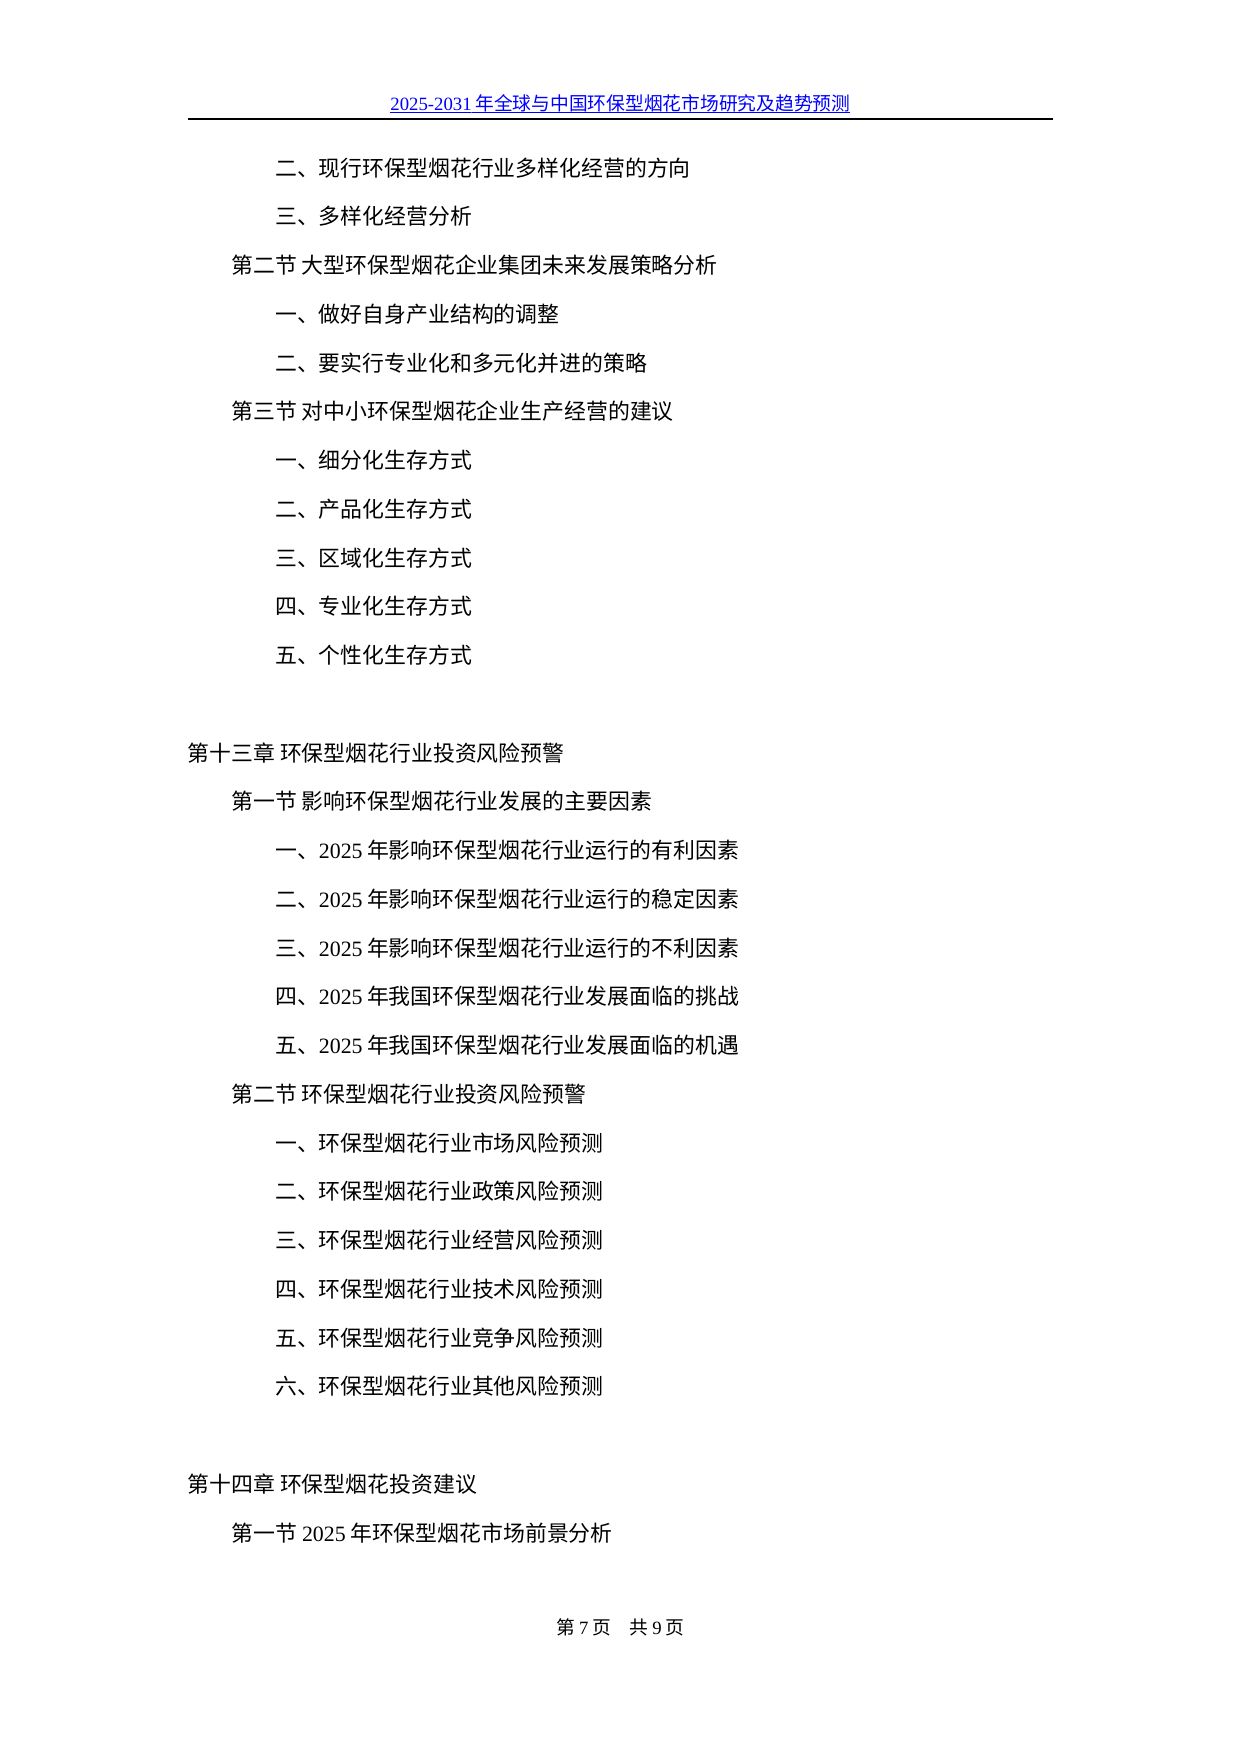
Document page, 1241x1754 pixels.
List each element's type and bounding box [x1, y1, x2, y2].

text [187, 150, 1053, 1548]
